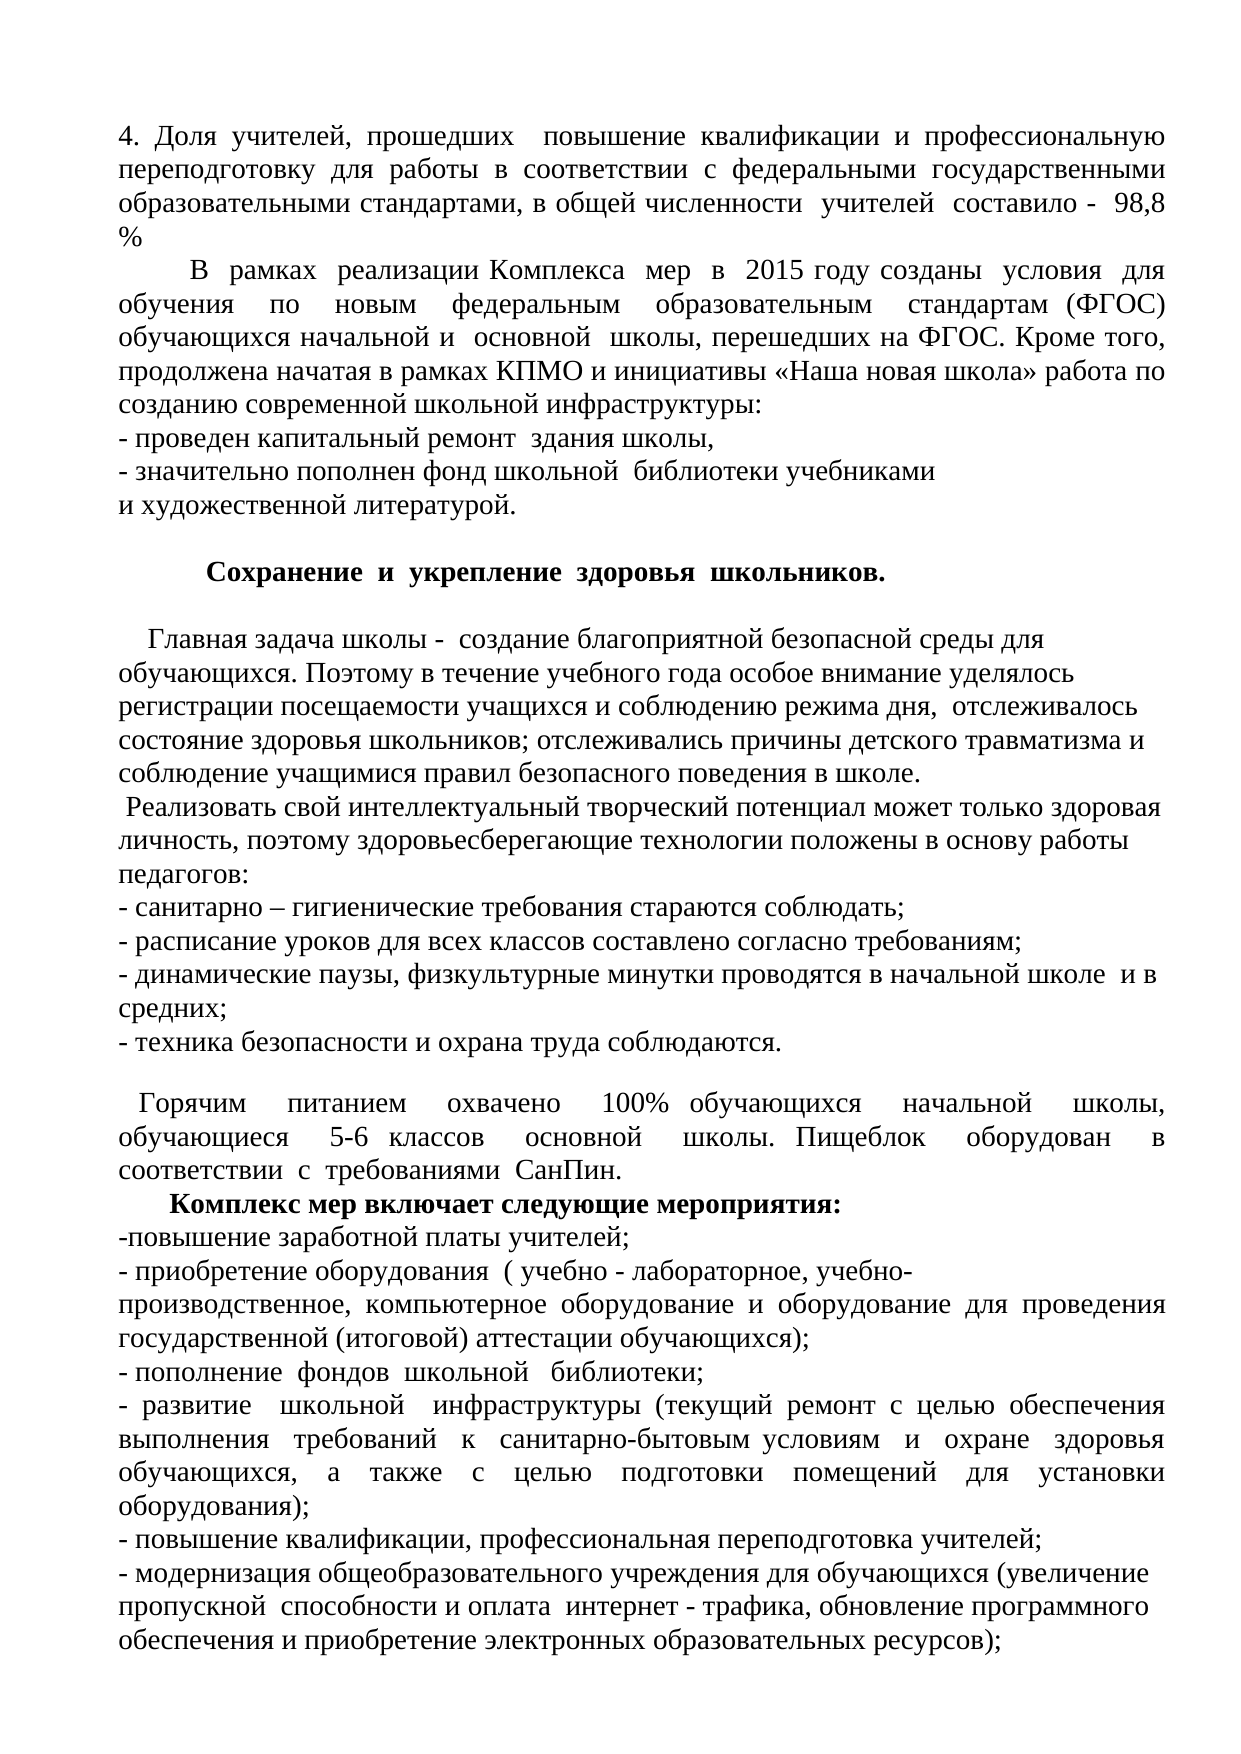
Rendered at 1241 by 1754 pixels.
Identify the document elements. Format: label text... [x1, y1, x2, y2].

text - значительно пополнен фонд школьной библиотеки учебниками [118, 453, 1167, 487]
text -повышение заработной платы учителей; [118, 1219, 1167, 1253]
text Сохранение и укрепление здоровья школьников. [118, 554, 1167, 588]
text - повышение квалификации, профессиональная переподготовка учителей; [118, 1521, 1167, 1555]
text - санитарно – гигиенические требования стараются соблюдать; [118, 889, 1167, 923]
text - динамические паузы, физкультурные минутки проводятся в начальной школе и в средних; [118, 957, 1167, 1024]
text - развитие школьной инфраструктуры (текущий ремонт с целью обеспечения выполнения требований к санитарно-бытовым условиям и охране здоровья обучающихся, а также с целью подготовки помещений для установки оборудования); [118, 1387, 1167, 1521]
text В рамках реализации Комплекса мер в 2015 году созданы условия для обучения по новым федеральным образовательным стандартам (ФГОС) обучающихся начальной и основной школы, перешедших на ФГОС. Кроме того, продолжена начатая в рамках КПМО и инициативы «Наша новая школа» работа по созданию современной школьной инфраструктуры: [118, 252, 1167, 420]
text Комплекс мер включает следующие мероприятия: [118, 1186, 1167, 1219]
text - пополнение фондов школьной библиотеки; [118, 1354, 1167, 1387]
text - техника безопасности и охрана труда соблюдаются. [118, 1024, 1167, 1057]
text - проведен капитальный ремонт здания школы, [118, 420, 1167, 453]
text Главная задача школы - создание благоприятной безопасной среды для обучающихся. Поэтому в течение учебного года особое внимание уделялось регистрации посещаемости учащихся и соблюдению режима дня, отслеживалось состояние здоровья школьников; отслеживались причины детского травматизма и соблюдение учащимися правил безопасного поведения в школе. [118, 621, 1167, 789]
text 4. Доля учителей, прошедших повышение квалификации и профессиональную переподготовку для работы в соответствии с федеральными государственными образовательными стандартами, в общей численности учителей составило - 98,8 % [118, 118, 1167, 252]
text - приобретение оборудования ( учебно - лабораторное, учебно- [118, 1253, 1167, 1287]
text производственное, компьютерное оборудование и оборудование для проведения государственной (итоговой) аттестации обучающихся); [118, 1287, 1167, 1354]
text - расписание уроков для всех классов составлено согласно требованиям; [118, 923, 1167, 957]
text - модернизация общеобразовательного учреждения для обучающихся (увеличение пропускной способности и оплата интернет - трафика, обновление программного обеспечения и приобретение электронных образовательных ресурсов); [118, 1555, 1167, 1656]
text Горячим питанием охвачено 100% обучающихся начальной школы, обучающиеся 5-6 классов основной школы. Пищеблок оборудован в соответствии с требованиями СанПин. [118, 1085, 1167, 1186]
text и художественной литературой. [118, 487, 1167, 521]
text Реализовать свой интеллектуальный творческий потенциал может только здоровая личность, поэтому здоровьесберегающие технологии положены в основу работы педагогов: [118, 789, 1167, 889]
